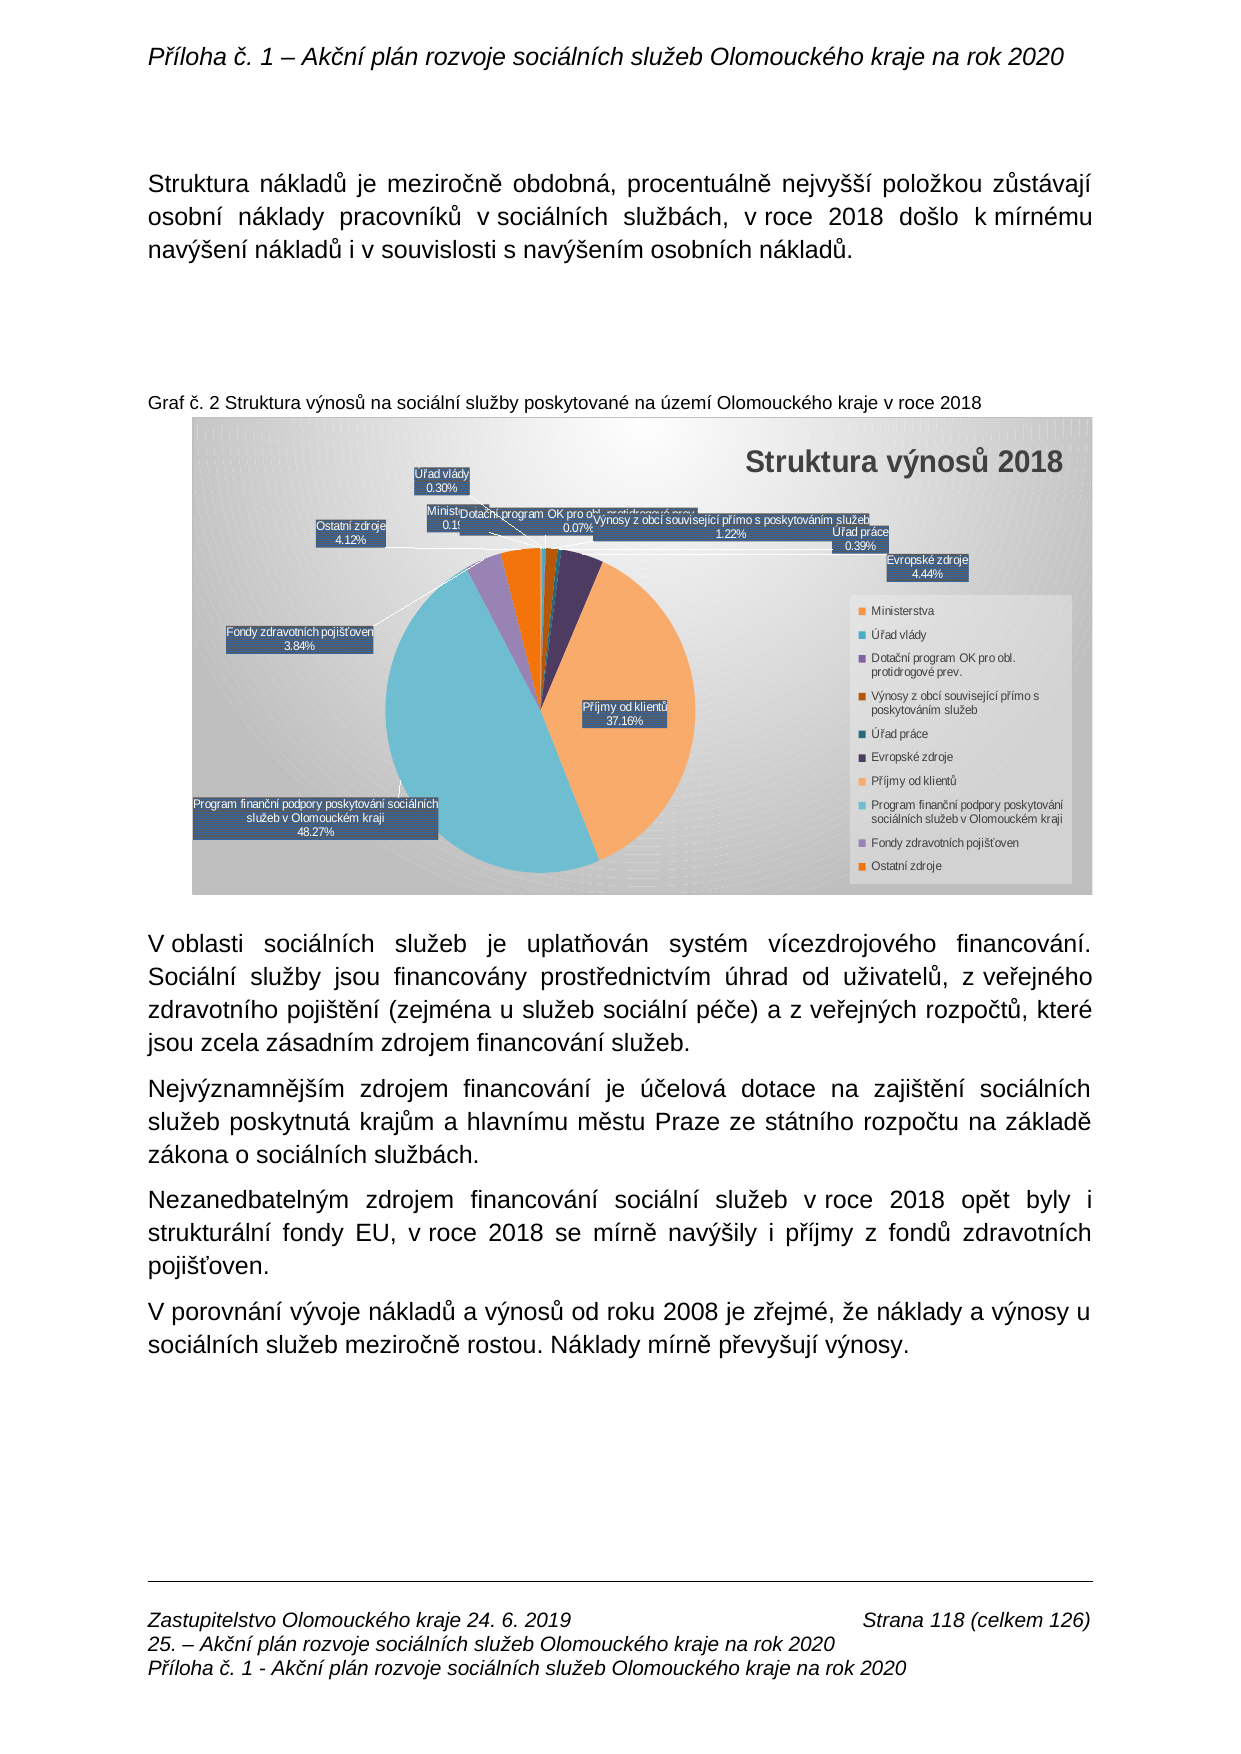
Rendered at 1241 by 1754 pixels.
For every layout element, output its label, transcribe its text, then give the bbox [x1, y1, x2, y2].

text Struktura nákladů je meziročně obdobná, procentuálně nejvyšší položkou zůstávají osobní náklady pracovníků v sociálních službách, v roce 2018 došlo k mírnému navýšení nákladů i v souvislosti s navýšením osobních nákladů. [148, 168, 1093, 263]
text V oblasti sociálních služeb je uplatňován systém vícezdrojového financování. Sociální služby jsou financovány prostřednictvím úhrad od uživatelů, z veřejného zdravotního pojištění (zejména u služeb sociální péče) a z veřejných rozpočtů, které jsou zcela zásadním zdrojem financování služeb. [148, 929, 1093, 1057]
text V porovnání vývoje nákladů a výnosů od roku 2008 je zřejmé, že náklady a výnosy u sociálních služeb meziročně rostou. Náklady mírně převyšují výnosy. [148, 1297, 1093, 1358]
text Graf č. 2 Struktura výnosů na sociální služby poskytované na území Olomouckého kraje v roce 2018 [148, 392, 1093, 413]
text Nezanedbatelným zdrojem financování sociální služeb v roce 2018 opět byly i strukturální fondy EU, v roce 2018 se mírně navýšily i příjmy z fondů zdravotních pojišťoven. [148, 1185, 1093, 1280]
text Nejvýznamnějším zdrojem financování je účelová dotace na zajištění sociálních služeb poskytnutá krajům a hlavnímu městu Praze ze státního rozpočtu na základě zákona o sociálních službách. [148, 1073, 1093, 1168]
